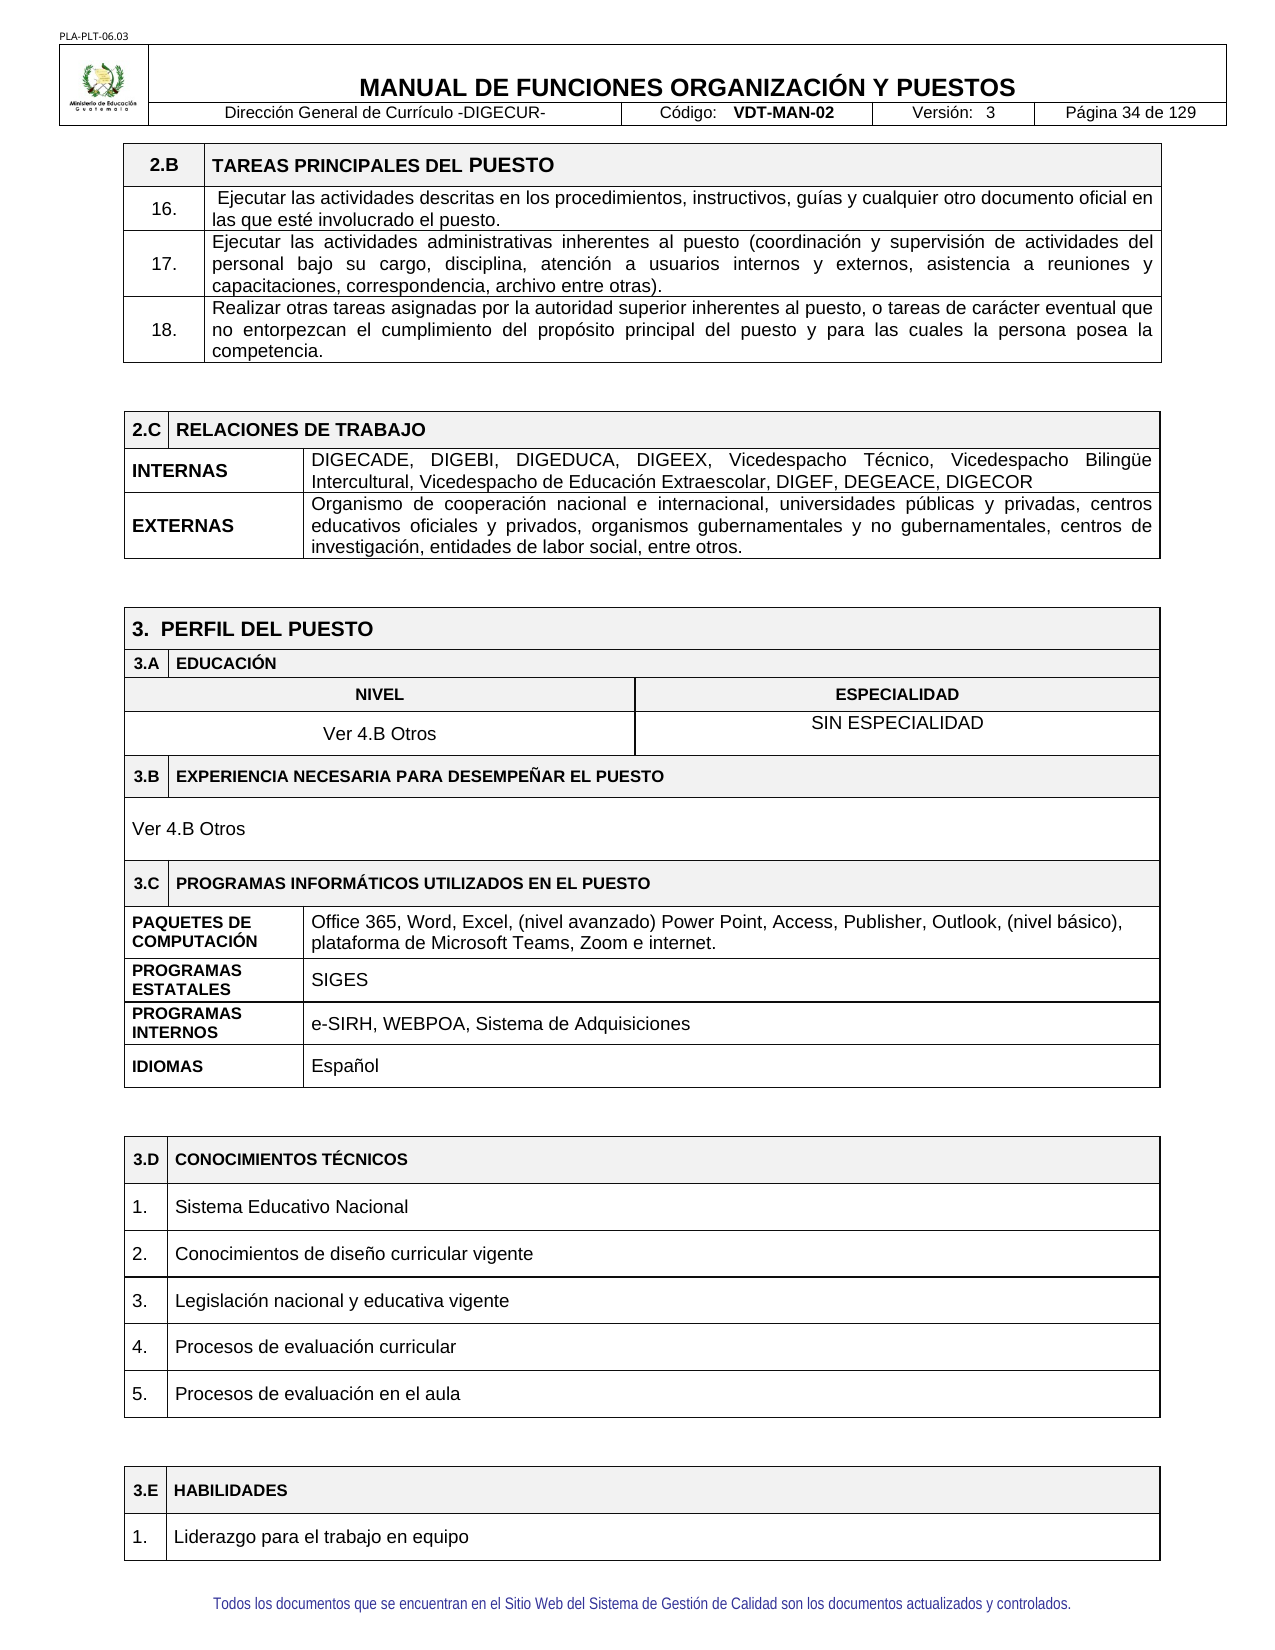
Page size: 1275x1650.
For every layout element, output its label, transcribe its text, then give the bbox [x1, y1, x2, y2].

table_cell 17. [124, 231, 204, 296]
table_header CONOCIMIENTOS TÉCNICOS [168, 1137, 1159, 1183]
table_cell 3.B [125, 756, 168, 797]
table_cell Español [304, 1045, 1159, 1087]
table_cell ESPECIALIDAD [636, 678, 1159, 711]
table_cell 4. [125, 1324, 167, 1370]
table_cell 1. [125, 1514, 166, 1560]
table_cell Ver 4.B Otros [125, 798, 1159, 860]
table_cell Ejecutar las actividades administrativas inherentes al puesto (coordinación y supervisión de actividades del personal bajo su cargo, disciplina, atención a usuarios internos y externos, asistencia a reuniones y capacitaciones, correspondencia, archivo entre otras). [205, 231, 1161, 296]
table_cell 3.A [125, 650, 168, 677]
table_header HABILIDADES [167, 1467, 1159, 1513]
table_cell e-SIRH, WEBPOA, Sistema de Adquisiciones [304, 1003, 1159, 1044]
table_cell Organismo de cooperación nacional e internacional, universidades públicas y privadas, centros educativos oficiales y privados, organismos gubernamentales y no gubernamentales, centros de investigación, entidades de labor social, entre otros. [304, 493, 1159, 558]
table_cell Ver 4.B Otros [125, 712, 634, 755]
table_cell Realizar otras tareas asignadas por la autoridad superior inherentes al puesto, o tareas de carácter eventual que no entorpezcan el cumplimiento del propósito principal del puesto y para las cuales la persona posea la competencia. [205, 297, 1161, 362]
table_header 2.C [125, 412, 168, 448]
table_cell INTERNAS [125, 449, 303, 492]
table_cell 2. [125, 1231, 167, 1276]
table_cell 5. [125, 1371, 167, 1417]
table_cell EXTERNAS [125, 493, 303, 558]
table_header 3. PERFIL DEL PUESTO [125, 608, 1159, 649]
table_cell Ejecutar las actividades descritas en los procedimientos, instructivos, guías y cualquier otro documento oficial en las que esté involucrado el puesto. [205, 187, 1161, 230]
table_cell Sistema Educativo Nacional [168, 1184, 1159, 1229]
table_cell PAQUETES DE COMPUTACIÓN [125, 907, 303, 957]
table_header 2.B [124, 144, 204, 186]
table_header 3.D [125, 1137, 167, 1183]
table_cell IDIOMAS [125, 1045, 303, 1087]
table_cell Liderazgo para el trabajo en equipo [167, 1514, 1159, 1560]
table_cell 16. [124, 187, 204, 230]
picture [68, 60, 140, 115]
table_cell SIGES [304, 959, 1159, 1001]
table_cell NIVEL [125, 678, 634, 711]
table_cell PROGRAMAS ESTATALES [125, 959, 303, 1001]
table_cell 3. [125, 1278, 167, 1323]
table_cell 18. [124, 297, 204, 362]
table_header TAREAS PRINCIPALES DEL PUESTO [205, 144, 1161, 186]
table_cell Procesos de evaluación en el aula [168, 1371, 1159, 1417]
table_cell DIGECADE, DIGEBI, DIGEDUCA, DIGEEX, Vicedespacho Técnico, Vicedespacho Bilingüe Intercultural, Vicedespacho de Educación Extraescolar, DIGEF, DEGEACE, DIGECOR [304, 449, 1159, 492]
table_cell Office 365, Word, Excel, (nivel avanzado) Power Point, Access, Publisher, Outlook, (nivel básico), plataforma de Microsoft Teams, Zoom e internet. [304, 907, 1159, 957]
table_cell PROGRAMAS INTERNOS [125, 1003, 303, 1044]
table_cell 1. [125, 1184, 167, 1229]
table_cell 3.C [125, 861, 168, 906]
table_cell PROGRAMAS INFORMÁTICOS UTILIZADOS EN EL PUESTO [169, 861, 1159, 906]
table_cell Legislación nacional y educativa vigente [168, 1278, 1159, 1323]
table_cell EXPERIENCIA NECESARIA PARA DESEMPEÑAR EL PUESTO [169, 756, 1159, 797]
table_header 3.E [125, 1467, 166, 1513]
table_cell EDUCACIÓN [169, 650, 1159, 677]
table_header RELACIONES DE TRABAJO [169, 412, 1159, 448]
table_cell Conocimientos de diseño curricular vigente [168, 1231, 1159, 1276]
table_cell SIN ESPECIALIDAD [636, 712, 1159, 755]
table_cell Procesos de evaluación curricular [168, 1324, 1159, 1370]
